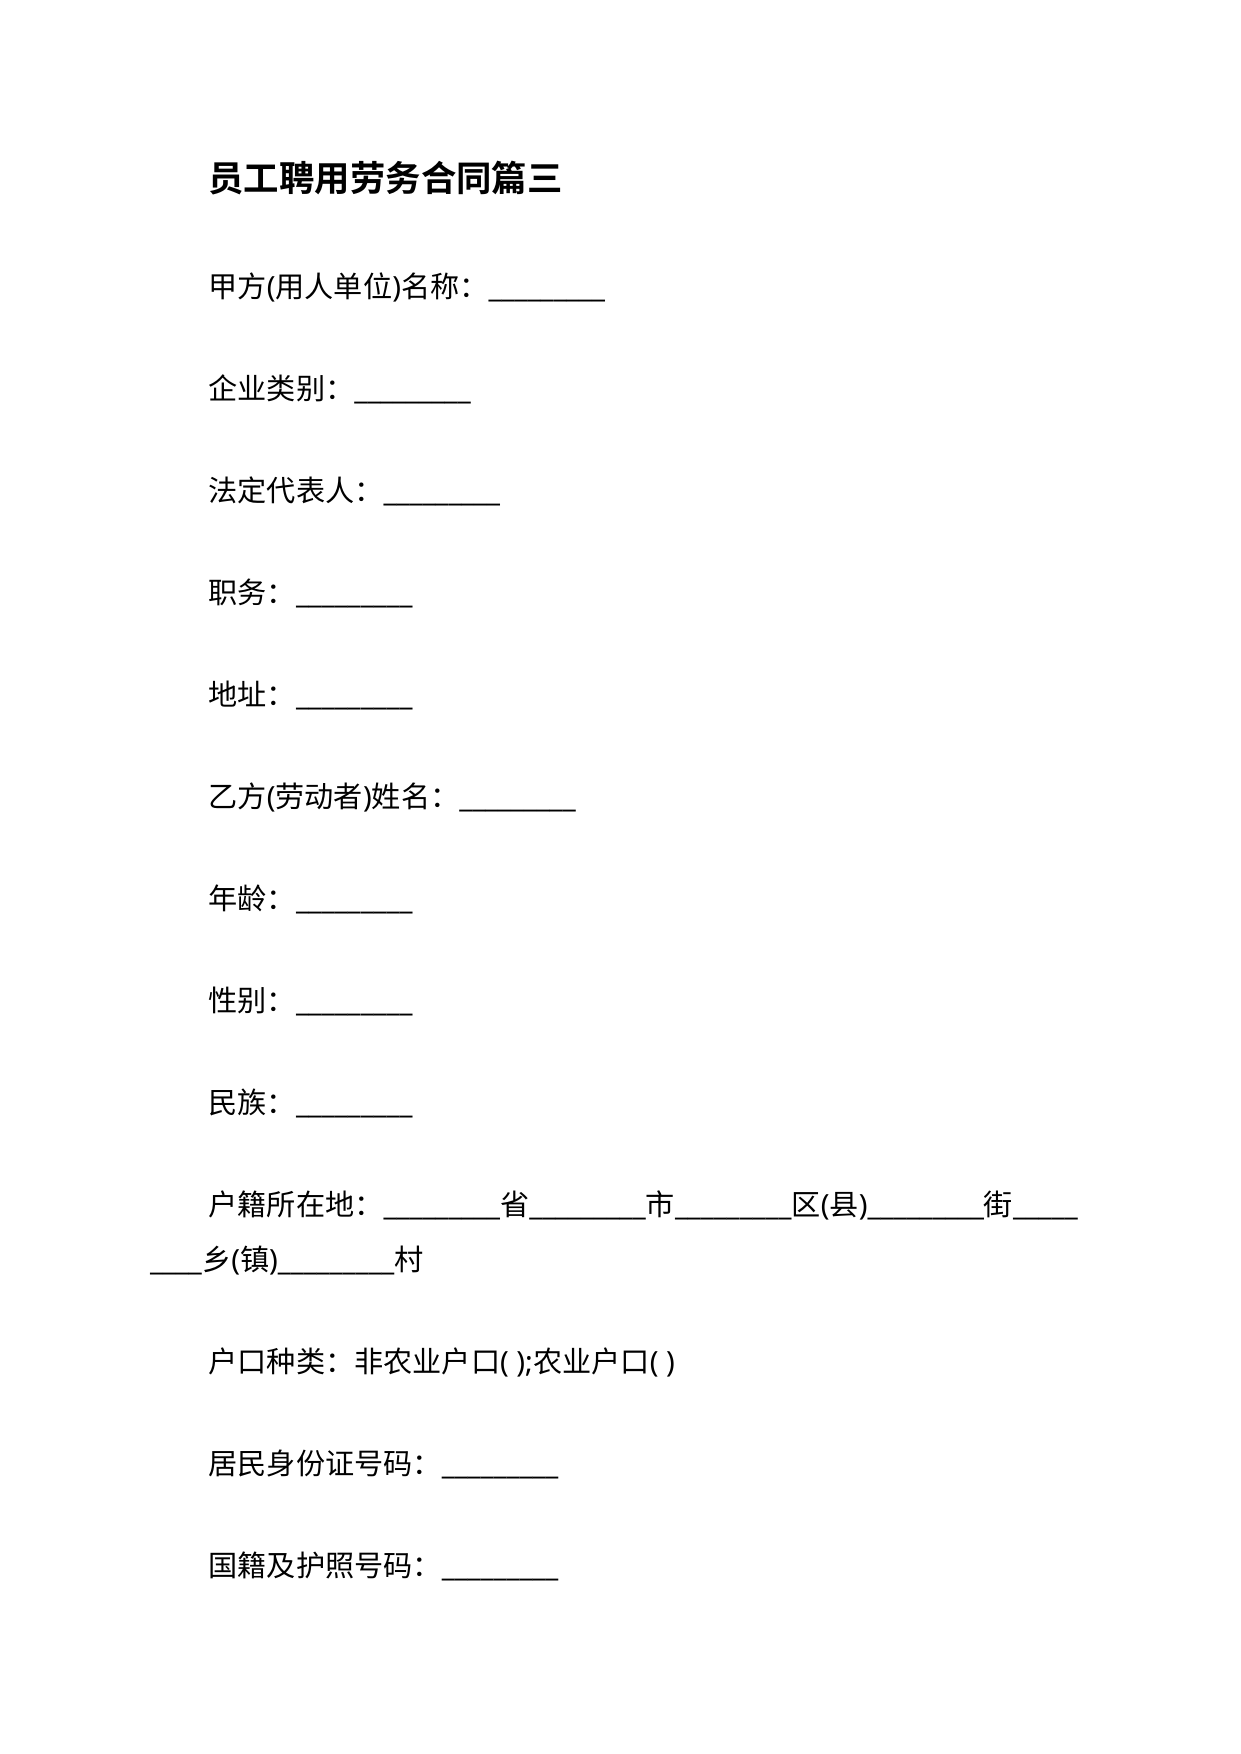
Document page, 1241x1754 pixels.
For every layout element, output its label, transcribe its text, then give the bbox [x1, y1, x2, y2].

text 法定代表人：_________ [150, 467, 1090, 510]
text 乙方(劳动者)姓名：_________ [150, 773, 1090, 816]
text 户籍所在地：_________省_________市_________区(县)_________街_________乡(镇)_________村 [150, 1181, 1090, 1279]
text 户口种类：非农业户口( );农业户口( ) [150, 1338, 1090, 1381]
text 居民身份证号码：_________ [150, 1440, 1090, 1483]
text 甲方(用人单位)名称：_________ [150, 263, 1090, 306]
text 年龄：_________ [150, 875, 1090, 918]
text 民族：_________ [150, 1079, 1090, 1122]
text 企业类别：_________ [150, 365, 1090, 408]
text 国籍及护照号码：_________ [150, 1542, 1090, 1584]
text 性别：_________ [150, 977, 1090, 1020]
text 职务：_________ [150, 569, 1090, 612]
text 地址：_________ [150, 671, 1090, 714]
text 员工聘用劳务合同篇三 [150, 150, 1090, 201]
